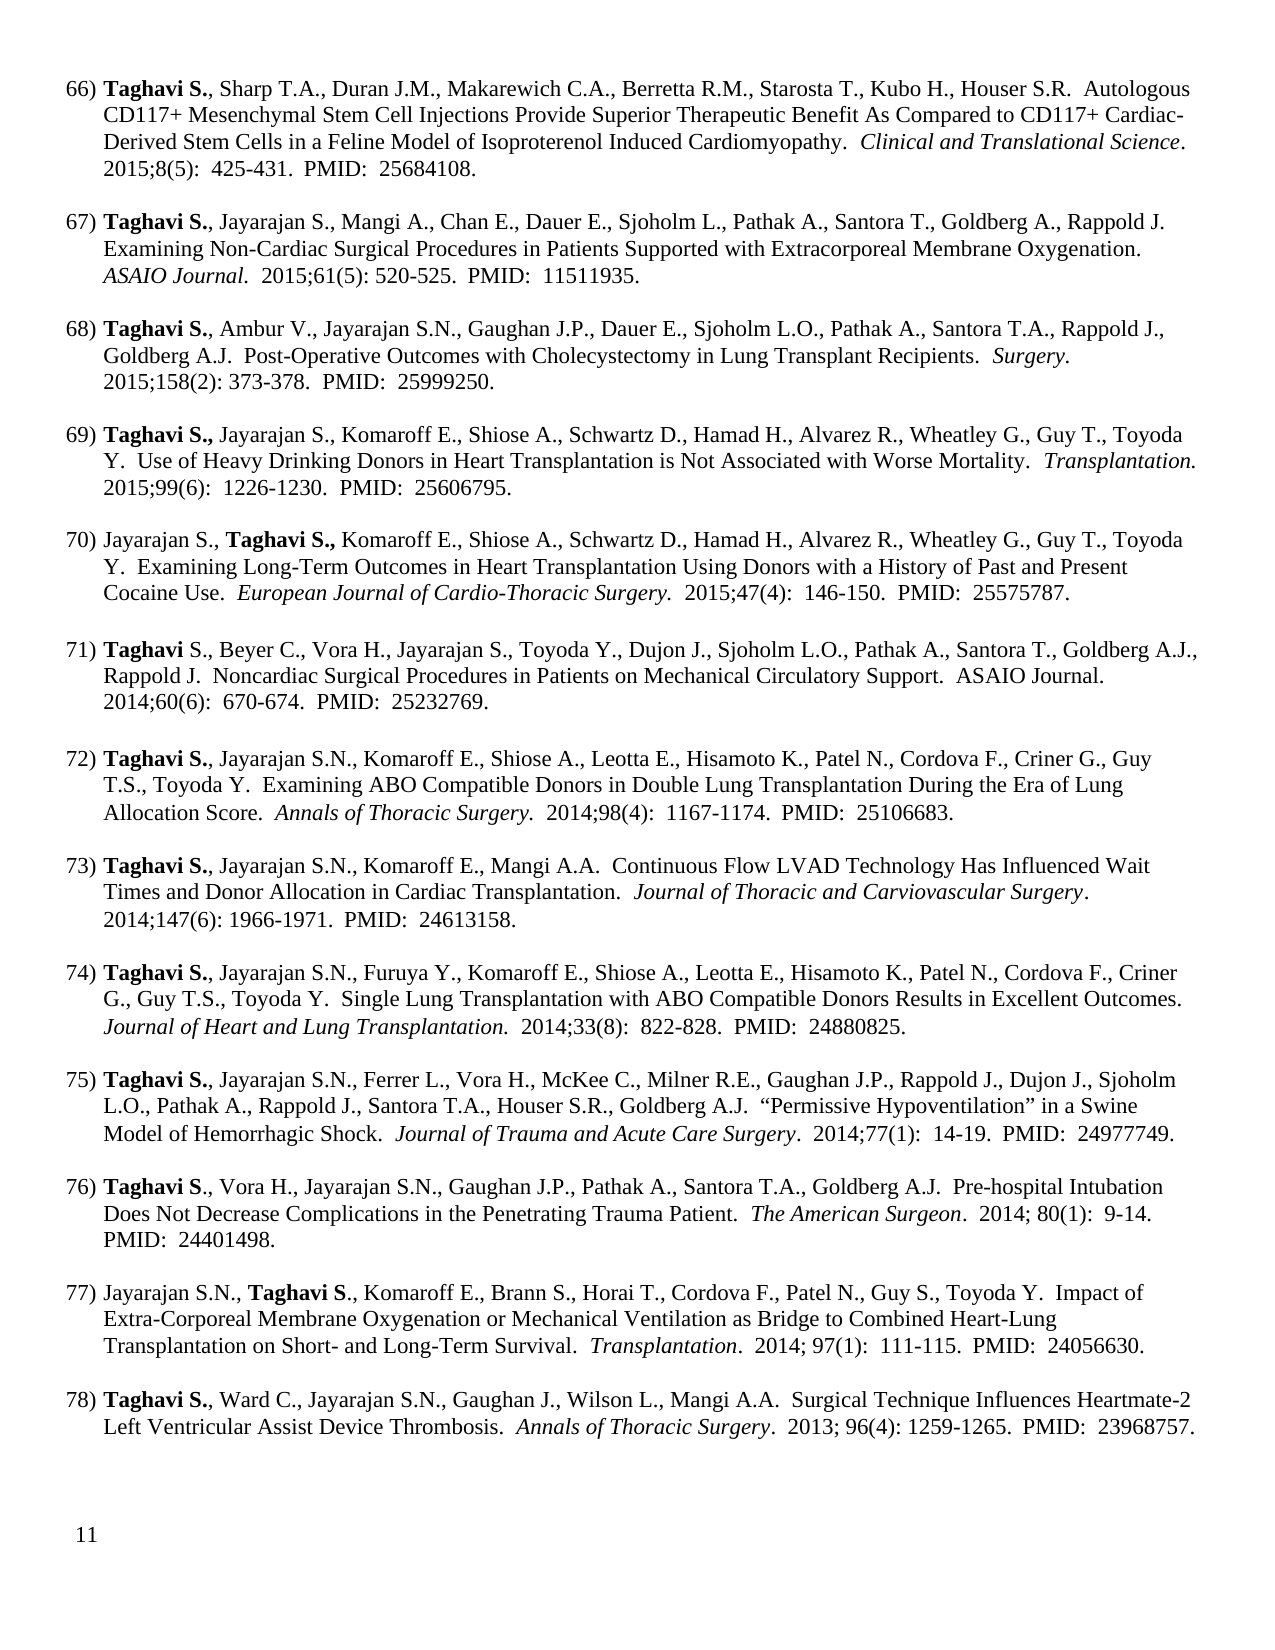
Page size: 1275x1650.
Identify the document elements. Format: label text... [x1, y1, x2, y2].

list Taghavi S., Jayarajan S., Mangi A., Chan E., Dauer E., Sjoholm L., Pathak A., Santora T., Goldberg A., Rappold J. Examining Non-Cardiac Surgical Procedures in Patients Supported with Extracorporeal Membrane Oxygenation. ASAIO Journal. 2015;61(5): 520-525. PMID: 11511935. [66, 208, 1200, 289]
list Taghavi S., Jayarajan S.N., Komaroff E., Shiose A., Leotta E., Hisamoto K., Patel N., Cordova F., Criner G., Guy T.S., Toyoda Y. Examining ABO Compatible Donors in Double Lung Transplantation During the Era of Lung Allocation Score. Annals of Thoracic Surgery. 2014;98(4): 1167-1174. PMID: 25106683. [66, 745, 1200, 826]
list Taghavi S., Vora H., Jayarajan S.N., Gaughan J.P., Pathak A., Santora T.A., Goldberg A.J. Pre-hospital Intubation Does Not Decrease Complications in the Penetrating Trauma Patient. The American Surgeon. 2014; 80(1): 9-14. PMID: 24401498. [66, 1173, 1200, 1252]
list Taghavi S., Jayarajan S., Komaroff E., Shiose A., Schwartz D., Hamad H., Alvarez R., Wheatley G., Guy T., Toyoda Y. Use of Heavy Drinking Donors in Heart Transplantation is Not Associated with Worse Mortality. Transplantation. 2015;99(6): 1226-1230. PMID: 25606795. [66, 421, 1200, 500]
list Jayarajan S.N., Taghavi S., Komaroff E., Brann S., Horai T., Cordova F., Patel N., Guy S., Toyoda Y. Impact of Extra-Corporeal Membrane Oxygenation or Mechanical Ventilation as Bridge to Combined Heart-Lung Transplantation on Short- and Long-Term Survival. Transplantation. 2014; 97(1): 111-115. PMID: 24056630. [66, 1279, 1200, 1359]
list Taghavi S., Beyer C., Vora H., Jayarajan S., Toyoda Y., Dujon J., Sjoholm L.O., Pathak A., Santora T., Goldberg A.J., Rappold J. Noncardiac Surgical Procedures in Patients on Mechanical Circulatory Support. ASAIO Journal. 2014;60(6): 670-674. PMID: 25232769. [66, 636, 1200, 715]
list Taghavi S., Sharp T.A., Duran J.M., Makarewich C.A., Berretta R.M., Starosta T., Kubo H., Houser S.R. Autologous CD117+ Mesenchymal Stem Cell Injections Provide Superior Therapeutic Benefit As Compared to CD117+ Cardiac-Derived Stem Cells in a Feline Model of Isoproterenol Induced Cardiomyopathy. Clinical and Translational Science. 2015;8(5): 425-431. PMID: 25684108. [66, 75, 1200, 182]
list Jayarajan S., Taghavi S., Komaroff E., Shiose A., Schwartz D., Hamad H., Alvarez R., Wheatley G., Guy T., Toyoda Y. Examining Long-Term Outcomes in Heart Transplantation Using Donors with a History of Past and Present Cocaine Use. European Journal of Cardio-Thoracic Surgery. 2015;47(4): 146-150. PMID: 25575787. [66, 526, 1200, 605]
list Taghavi S., Ambur V., Jayarajan S.N., Gaughan J.P., Dauer E., Sjoholm L.O., Pathak A., Santora T.A., Rappold J., Goldberg A.J. Post-Operative Outcomes with Cholecystectomy in Lung Transplant Recipients. Surgery. 2015;158(2): 373-378. PMID: 25999250. [66, 316, 1200, 394]
list Taghavi S., Ward C., Jayarajan S.N., Gaughan J., Wilson L., Mangi A.A. Surgical Technique Influences Heartmate-2 Left Ventricular Assist Device Thrombosis. Annals of Thoracic Surgery. 2013; 96(4): 1259-1265. PMID: 23968757. [66, 1386, 1200, 1440]
list Taghavi S., Jayarajan S.N., Ferrer L., Vora H., McKee C., Milner R.E., Gaughan J.P., Rappold J., Dujon J., Sjoholm L.O., Pathak A., Rappold J., Santora T.A., Houser S.R., Goldberg A.J. “Permissive Hypoventilation” in a Swine Model of Hemorrhagic Shock. Journal of Trauma and Acute Care Surgery. 2014;77(1): 14-19. PMID: 24977749. [66, 1066, 1200, 1147]
list Taghavi S., Jayarajan S.N., Komaroff E., Mangi A.A. Continuous Flow LVAD Technology Has Influenced Wait Times and Donor Allocation in Cardiac Transplantation. Journal of Thoracic and Carviovascular Surgery. 2014;147(6): 1966-1971. PMID: 24613158. [66, 852, 1200, 933]
list Taghavi S., Jayarajan S.N., Furuya Y., Komaroff E., Shiose A., Leotta E., Hisamoto K., Patel N., Cordova F., Criner G., Guy T.S., Toyoda Y. Single Lung Transplantation with ABO Compatible Donors Results in Excellent Outcomes. Journal of Heart and Lung Transplantation. 2014;33(8): 822-828. PMID: 24880825. [66, 959, 1200, 1040]
